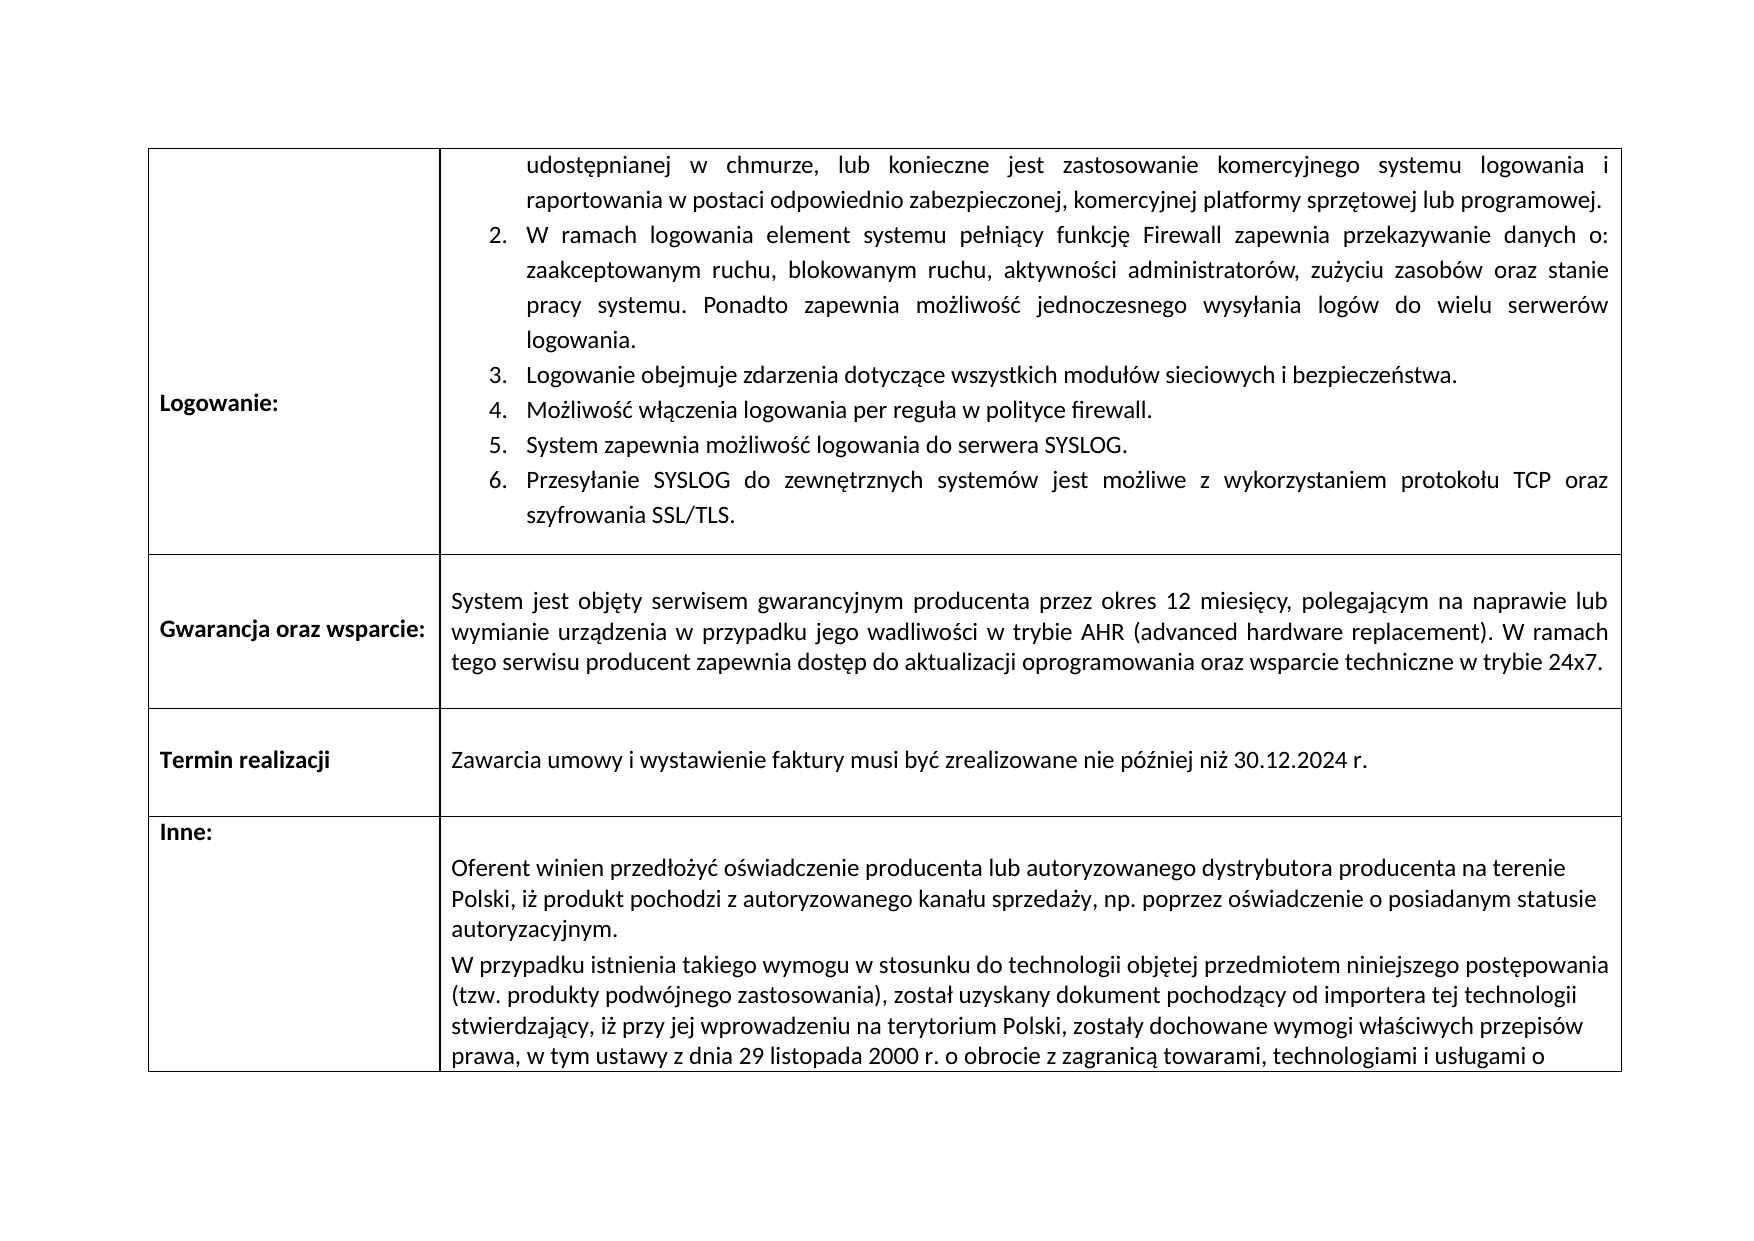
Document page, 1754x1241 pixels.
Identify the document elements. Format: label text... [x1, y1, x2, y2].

table_cell Logowanie: [149, 149, 439, 554]
table_cell Inne: [149, 817, 439, 1071]
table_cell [441, 149, 1621, 554]
table_cell Zawarcia umowy i wystawienie faktury musi być zrealizowane nie później niż 30.12.2024 r. [441, 709, 1621, 816]
table_cell System jest objęty serwisem gwarancyjnym producenta przez okres 12 miesięcy, polegającym na naprawie lub wymianie urządzenia w przypadku jego wadliwości w trybie AHR (advanced hardware replacement). W ramach tego serwisu producent zapewnia dostęp do aktualizacji oprogramowania oraz wsparcie techniczne w trybie 24x7. [441, 555, 1621, 708]
table_cell Gwarancja oraz wsparcie: [149, 555, 439, 708]
table_cell Termin realizacji [149, 709, 439, 816]
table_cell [441, 817, 1621, 1071]
